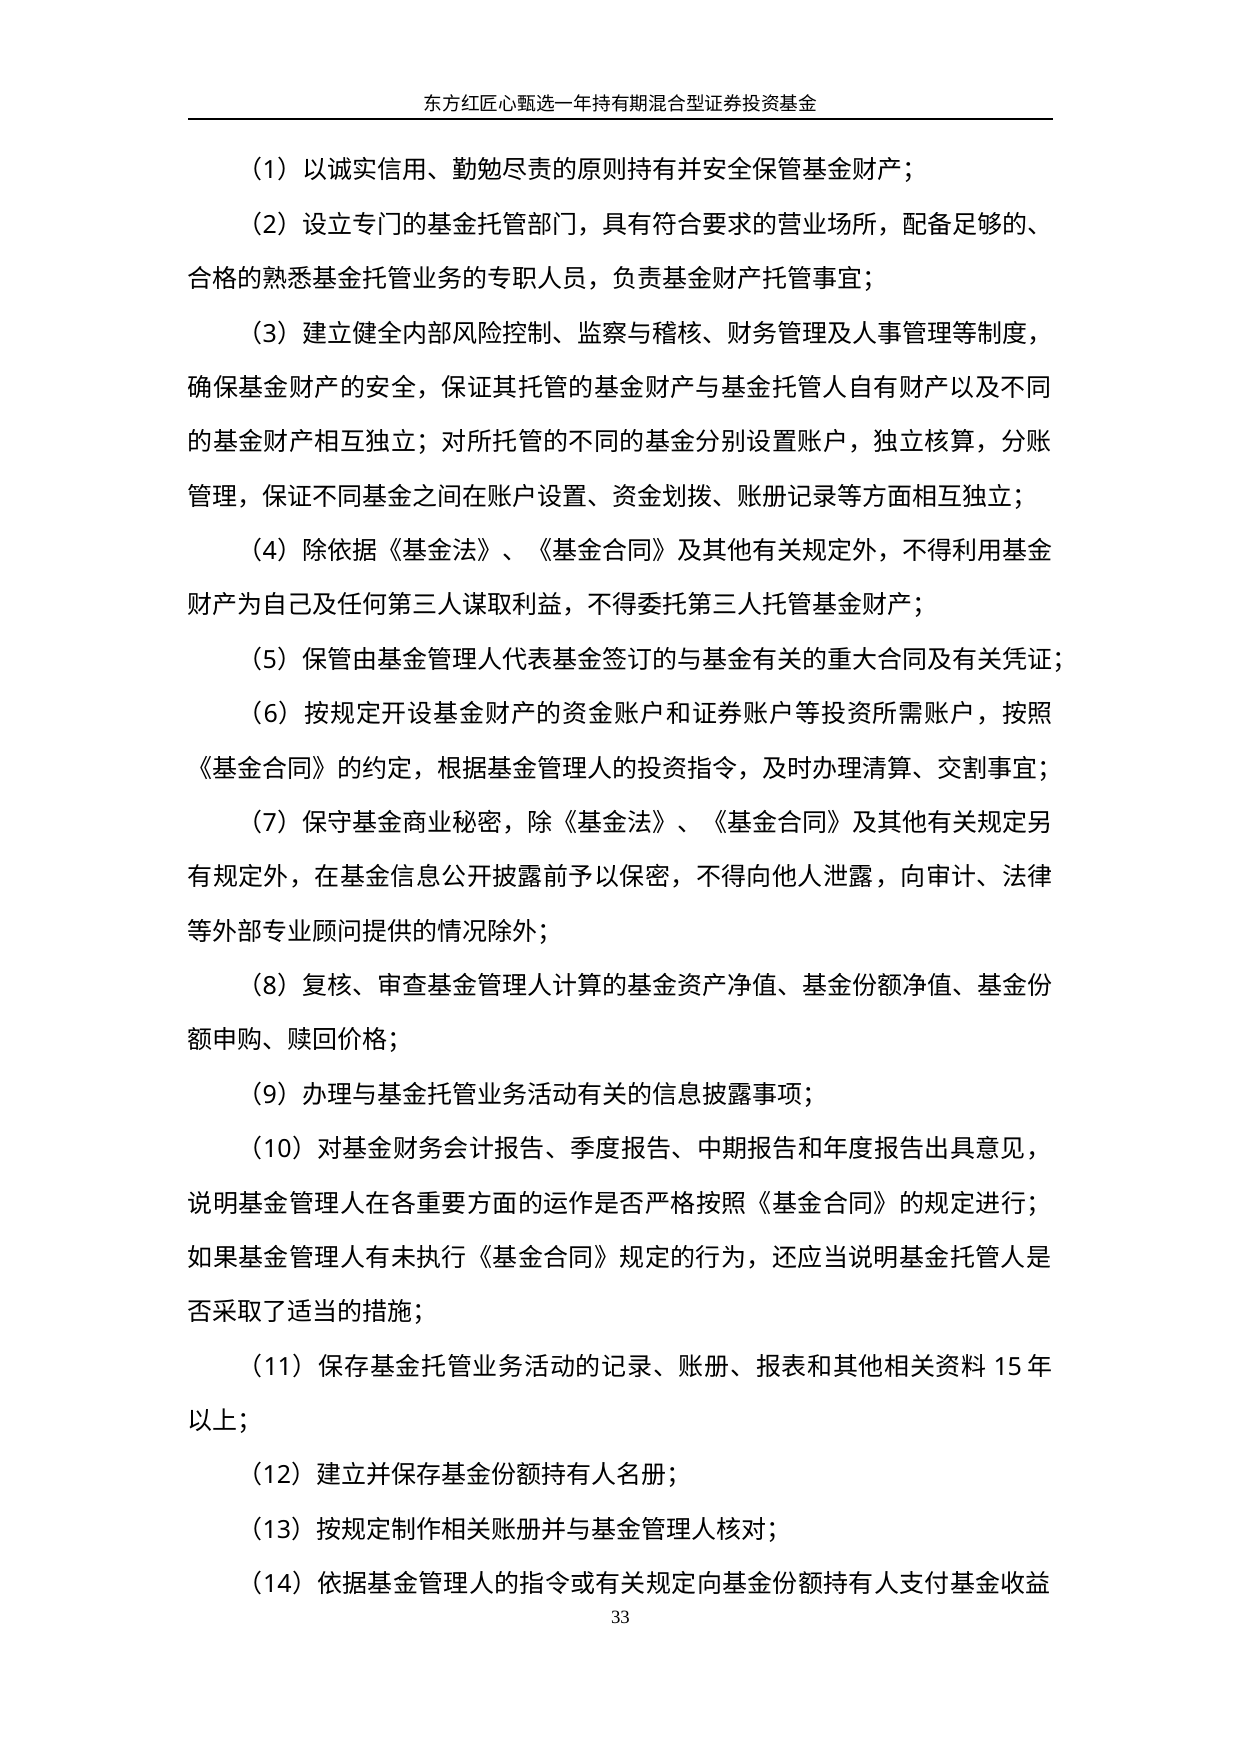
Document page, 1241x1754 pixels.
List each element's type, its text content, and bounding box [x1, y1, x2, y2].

text （2）设立专门的基金托管部门，具有符合要求的营业场所，配备足够的、合格的熟悉基金托管业务的专职人员，负责基金财产托管事宜； [187, 204, 1053, 295]
text （10）对基金财务会计报告、季度报告、中期报告和年度报告出具意见，说明基金管理人在各重要方面的运作是否严格按照《基金合同》的规定进行；如果基金管理人有未执行《基金合同》规定的行为，还应当说明基金托管人是否采取了适当的措施； [187, 1129, 1053, 1328]
text （4）除依据《基金法》、《基金合同》及其他有关规定外，不得利用基金财产为自己及任何第三人谋取利益，不得委托第三人托管基金财产； [187, 531, 1053, 621]
text （6）按规定开设基金财产的资金账户和证券账户等投资所需账户，按照《基金合同》的约定，根据基金管理人的投资指令，及时办理清算、交割事宜； [187, 694, 1053, 784]
text （5）保管由基金管理人代表基金签订的与基金有关的重大合同及有关凭证； [187, 639, 1053, 676]
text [187, 1564, 1053, 1600]
text （3）建立健全内部风险控制、监察与稽核、财务管理及人事管理等制度，确保基金财产的安全，保证其托管的基金财产与基金托管人自有财产以及不同的基金财产相互独立；对所托管的不同的基金分别设置账户，独立核算，分账管理，保证不同基金之间在账户设置、资金划拨、账册记录等方面相互独立； [187, 313, 1053, 512]
text （9）办理与基金托管业务活动有关的信息披露事项； [187, 1074, 1053, 1111]
text （12）建立并保存基金份额持有人名册； [187, 1455, 1053, 1491]
text （13）按规定制作相关账册并与基金管理人核对； [187, 1509, 1053, 1546]
text （7）保守基金商业秘密，除《基金法》、《基金合同》及其他有关规定另有规定外，在基金信息公开披露前予以保密，不得向他人泄露，向审计、法律等外部专业顾问提供的情况除外； [187, 802, 1053, 947]
text （1）以诚实信用、勤勉尽责的原则持有并安全保管基金财产； [187, 150, 1053, 186]
text （11）保存基金托管业务活动的记录、账册、报表和其他相关资料15年以上； [187, 1346, 1053, 1437]
text （8）复核、审查基金管理人计算的基金资产净值、基金份额净值、基金份额申购、赎回价格； [187, 966, 1053, 1056]
